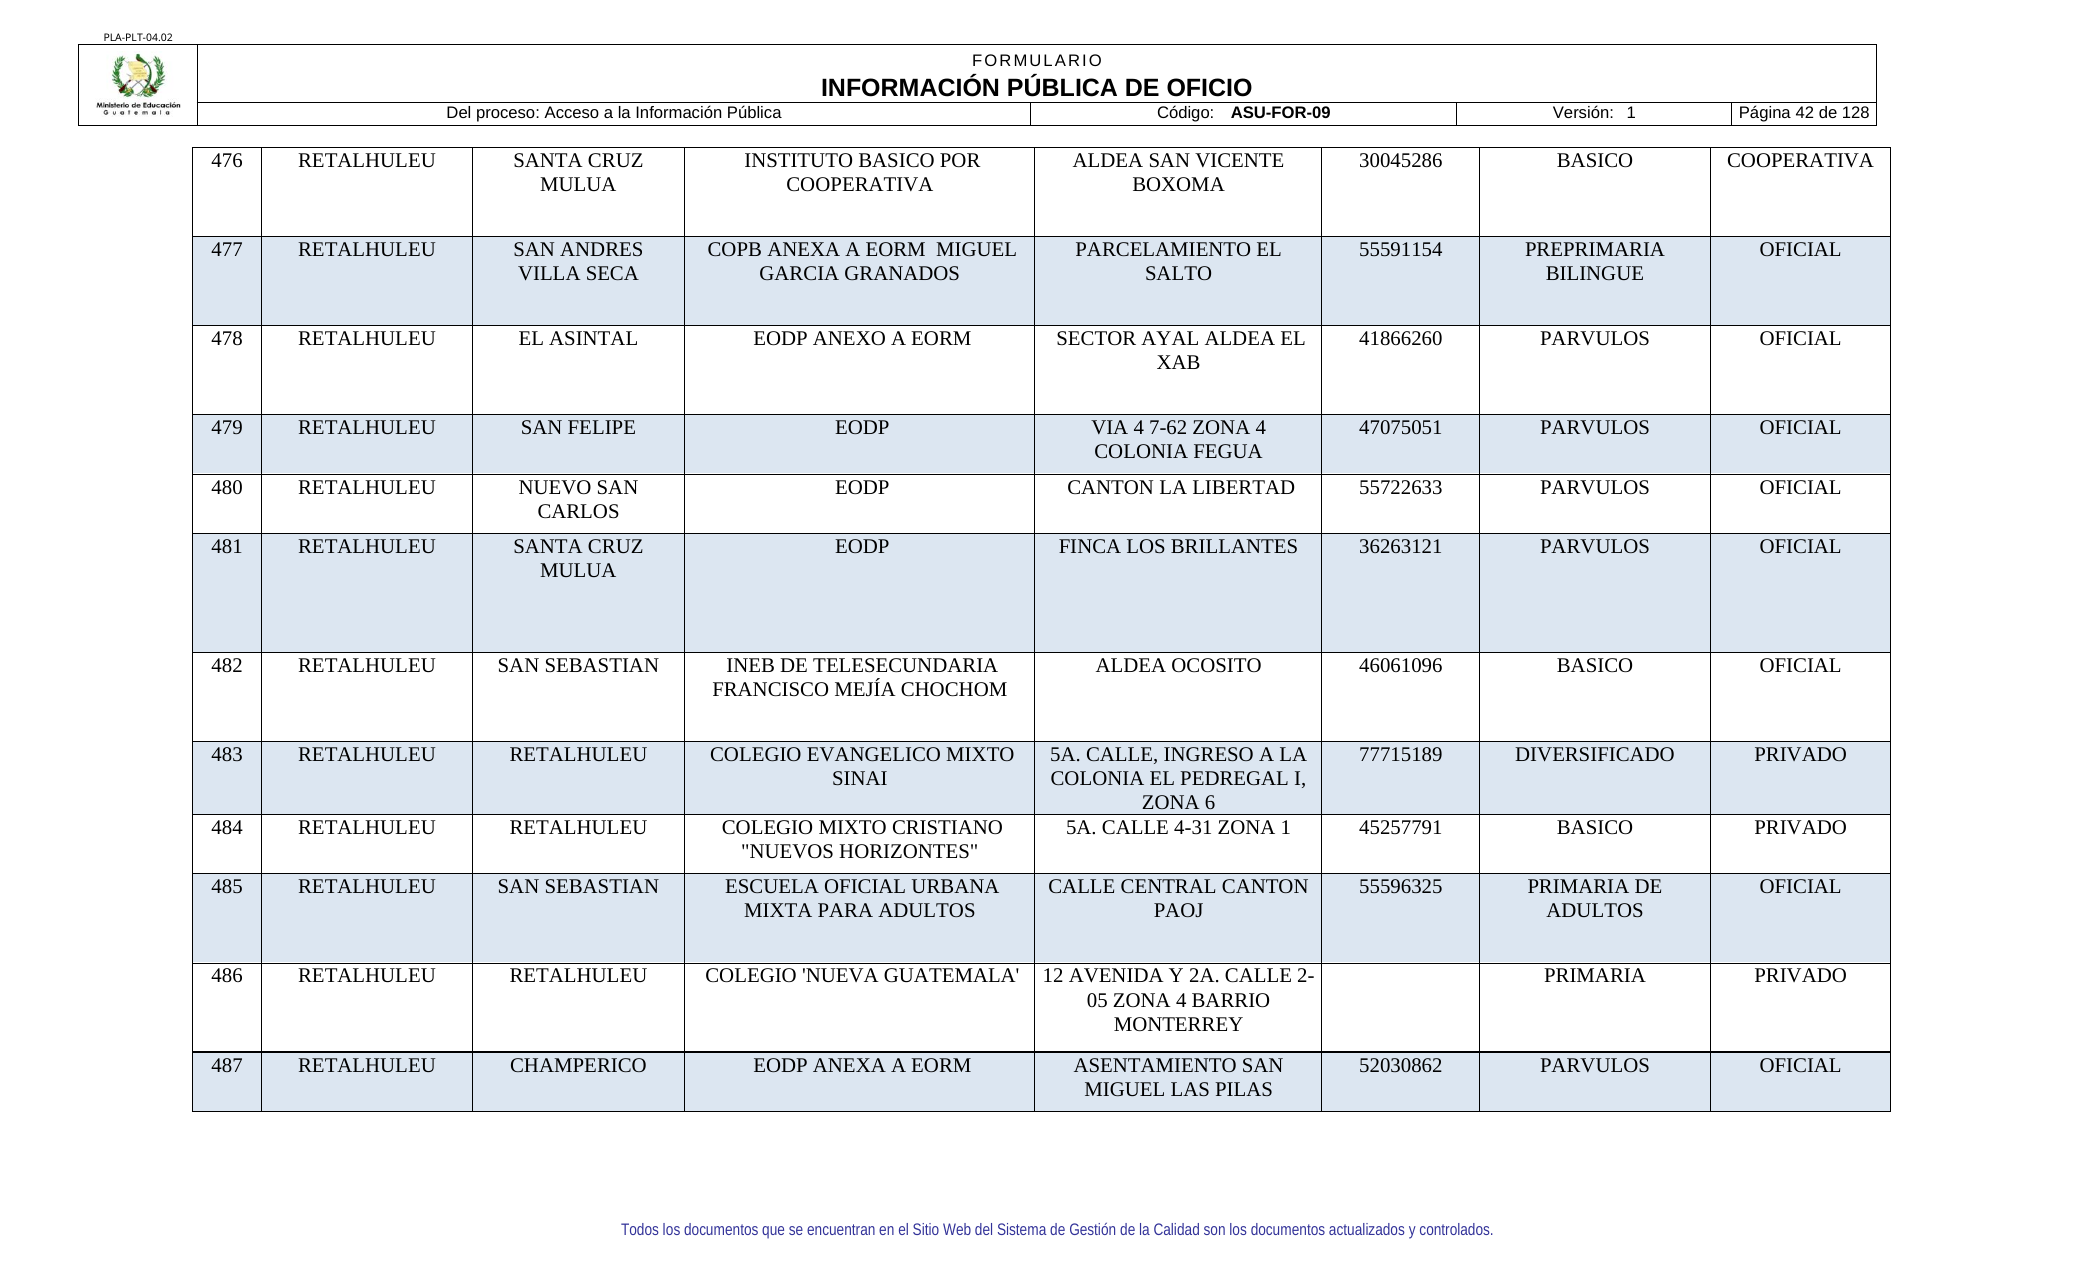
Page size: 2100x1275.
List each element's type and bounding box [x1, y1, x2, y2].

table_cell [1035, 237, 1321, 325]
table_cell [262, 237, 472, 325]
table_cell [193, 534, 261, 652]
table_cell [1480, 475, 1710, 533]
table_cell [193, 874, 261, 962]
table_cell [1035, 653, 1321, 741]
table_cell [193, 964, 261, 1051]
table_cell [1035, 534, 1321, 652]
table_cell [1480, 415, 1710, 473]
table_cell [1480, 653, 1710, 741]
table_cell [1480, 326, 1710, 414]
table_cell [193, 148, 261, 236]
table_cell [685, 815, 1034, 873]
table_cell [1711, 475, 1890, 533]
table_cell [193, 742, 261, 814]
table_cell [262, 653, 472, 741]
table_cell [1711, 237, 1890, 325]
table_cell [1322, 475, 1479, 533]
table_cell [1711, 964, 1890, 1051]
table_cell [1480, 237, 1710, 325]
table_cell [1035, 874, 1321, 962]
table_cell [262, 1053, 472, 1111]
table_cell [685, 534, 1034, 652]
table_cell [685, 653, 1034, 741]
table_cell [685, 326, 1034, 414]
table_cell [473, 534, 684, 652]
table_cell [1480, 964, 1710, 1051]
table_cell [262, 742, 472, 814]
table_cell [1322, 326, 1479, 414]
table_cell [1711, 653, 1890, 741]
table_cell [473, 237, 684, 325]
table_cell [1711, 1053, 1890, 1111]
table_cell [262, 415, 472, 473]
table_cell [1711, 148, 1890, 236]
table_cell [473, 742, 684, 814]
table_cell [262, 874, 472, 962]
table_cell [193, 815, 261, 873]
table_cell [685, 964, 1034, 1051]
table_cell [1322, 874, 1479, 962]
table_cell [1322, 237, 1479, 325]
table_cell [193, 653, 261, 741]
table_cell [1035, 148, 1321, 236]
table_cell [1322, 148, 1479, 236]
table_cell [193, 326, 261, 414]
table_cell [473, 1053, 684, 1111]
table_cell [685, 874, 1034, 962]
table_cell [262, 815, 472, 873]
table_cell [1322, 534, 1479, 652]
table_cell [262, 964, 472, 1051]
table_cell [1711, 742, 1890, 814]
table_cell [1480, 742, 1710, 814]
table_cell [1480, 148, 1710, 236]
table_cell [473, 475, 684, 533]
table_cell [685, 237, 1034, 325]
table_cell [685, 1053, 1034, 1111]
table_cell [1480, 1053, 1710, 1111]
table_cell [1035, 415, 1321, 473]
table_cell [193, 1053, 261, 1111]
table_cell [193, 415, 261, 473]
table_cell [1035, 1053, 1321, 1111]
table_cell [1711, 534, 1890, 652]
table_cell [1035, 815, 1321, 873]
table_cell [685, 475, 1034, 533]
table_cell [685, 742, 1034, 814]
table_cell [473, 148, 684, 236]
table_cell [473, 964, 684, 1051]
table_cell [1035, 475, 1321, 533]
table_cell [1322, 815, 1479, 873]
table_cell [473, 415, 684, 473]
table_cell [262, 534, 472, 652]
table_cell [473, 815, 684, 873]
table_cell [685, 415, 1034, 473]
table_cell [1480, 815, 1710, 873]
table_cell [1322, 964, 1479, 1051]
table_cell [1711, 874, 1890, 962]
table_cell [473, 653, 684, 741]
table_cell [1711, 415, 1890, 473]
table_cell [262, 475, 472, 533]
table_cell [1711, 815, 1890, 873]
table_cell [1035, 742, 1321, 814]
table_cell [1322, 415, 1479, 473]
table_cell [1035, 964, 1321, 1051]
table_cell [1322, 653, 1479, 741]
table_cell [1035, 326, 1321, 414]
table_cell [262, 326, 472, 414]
picture [95, 51, 181, 117]
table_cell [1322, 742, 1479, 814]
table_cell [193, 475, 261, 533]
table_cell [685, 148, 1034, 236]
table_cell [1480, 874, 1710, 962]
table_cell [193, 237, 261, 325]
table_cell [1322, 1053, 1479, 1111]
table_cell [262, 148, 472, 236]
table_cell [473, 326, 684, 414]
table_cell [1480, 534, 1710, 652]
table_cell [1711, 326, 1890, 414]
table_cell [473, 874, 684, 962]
